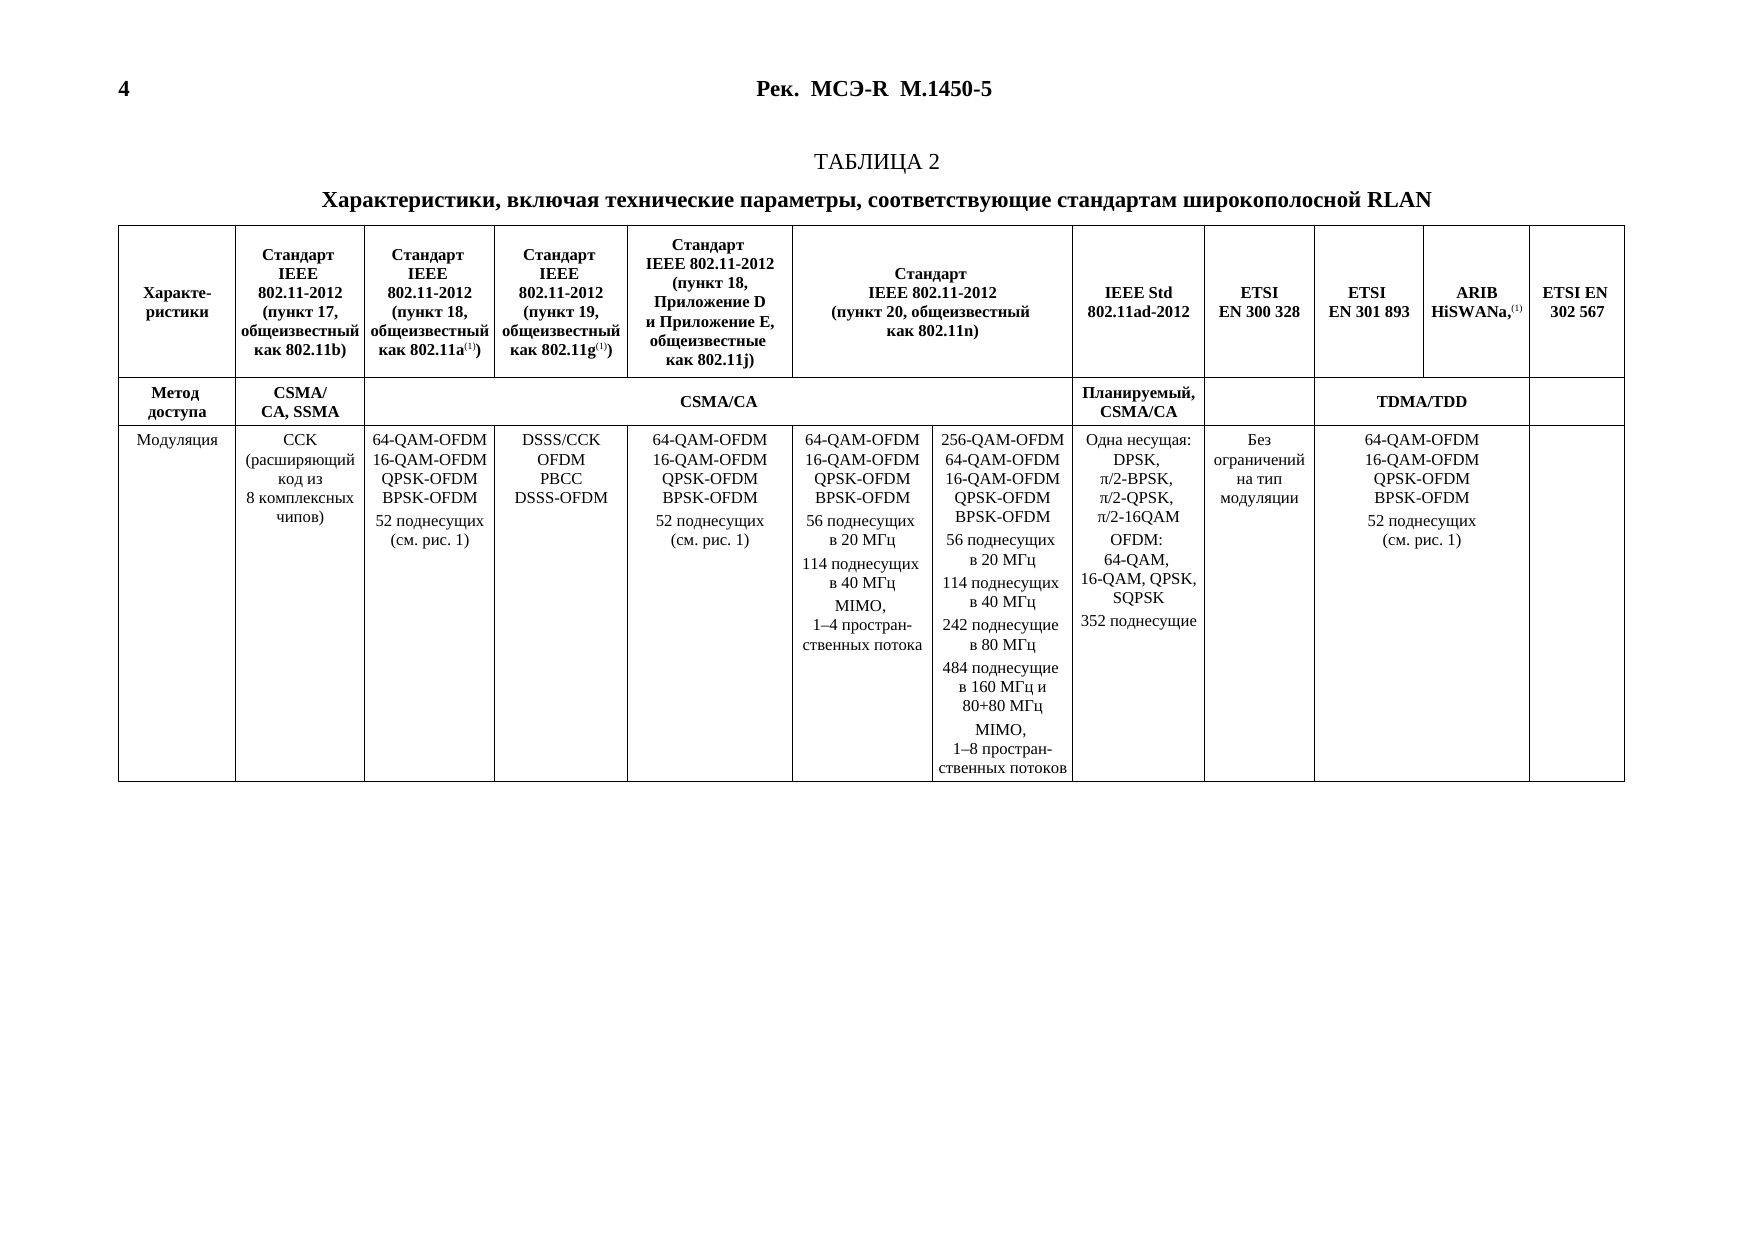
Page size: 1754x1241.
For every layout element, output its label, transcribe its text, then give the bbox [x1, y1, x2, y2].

table_header Стандарт IEEE 802.11-2012 (пункт 17, общеизвестный как 802.11b) [236, 226, 364, 377]
text ТАБЛИЦА 2 [118, 148, 1636, 174]
table_cell Модуляция [119, 426, 235, 781]
table_header Стандарт IEEE 802.11-2012 (пункт 19, общеизвестный как 802.11g(1)) [495, 226, 627, 377]
table_header ETSI EN 301 893 [1315, 226, 1423, 377]
table_cell [1530, 426, 1624, 781]
table_cell CSMA/CA [365, 378, 1072, 425]
table_cell 64-QAM-OFDM 16-QAM-OFDM QPSK-OFDM BPSK-OFDM 56 поднесущих в 20 МГц 114 поднесущих в 40 МГц MIMO, 1–4 простран-ственных потока [793, 426, 932, 781]
table_header Стандарт IEEE 802.11-2012 (пункт 20, общеизвестный как 802.11n) [793, 226, 1072, 377]
table_cell Без ограничений на тип модуляции [1205, 426, 1314, 781]
table_cell Одна несущая: DPSK, π/2-BPSK, π/2-QPSK, π/2-16QAM OFDM: 64-QAM, 16-QAM, QPSK, SQPSK 352 поднесущие [1073, 426, 1204, 781]
table_header Характе-ристики [119, 226, 235, 377]
table_header ETSI EN 300 328 [1205, 226, 1314, 377]
table_header ETSI EN 302 567 [1530, 226, 1624, 377]
table_cell 64-QAM-OFDM 16-QAM-OFDM QPSK-OFDM BPSK-OFDM 52 поднесущих (см. рис. 1) [1315, 426, 1529, 781]
table_cell [1530, 378, 1624, 425]
table_cell DSSS/CCK OFDM PBCC DSSS-OFDM [495, 426, 627, 781]
table_header Стандарт IEEE 802.11-2012 (пункт 18, Приложение D и Приложение E, общеизвестные как 802.11j) [628, 226, 792, 377]
table_cell 64-QAM-OFDM 16-QAM-OFDM QPSK-OFDM BPSK-OFDM 52 поднесущих (см. рис. 1) [365, 426, 494, 781]
table_header IEEE Std 802.11ad-2012 [1073, 226, 1204, 377]
table_header ARIB HiSWANa,(1) [1424, 226, 1529, 377]
table_cell [1205, 378, 1314, 425]
table_cell CCK (расширяющий код из 8 комплексных чипов) [236, 426, 364, 781]
table_header Стандарт IEEE 802.11-2012 (пункт 18, общеизвестный как 802.11a(1)) [365, 226, 494, 377]
table_cell CSMA/ CA, SSMA [236, 378, 364, 425]
title Характеристики, включая технические параметры, соответствующие стандартам широкополосной RLAN [118, 187, 1636, 213]
table_cell 64-QAM-OFDM 16-QAM-OFDM QPSK-OFDM BPSK-OFDM 52 поднесущих (см. рис. 1) [628, 426, 792, 781]
table_cell 256-QAM-OFDM 64-QAM-OFDM 16-QAM-OFDM QPSK-OFDM BPSK-OFDM 56 поднесущих в 20 МГц 114 поднесущих в 40 МГц 242 поднесущие в 80 МГц 484 поднесущие в 160 МГц и 80+80 МГц MIMO, 1–8 простран-ственных потоков [933, 426, 1072, 781]
table_cell TDMA/TDD [1315, 378, 1529, 425]
table_cell Метод доступа [119, 378, 235, 425]
table_cell Планируемый, CSMA/CA [1073, 378, 1204, 425]
